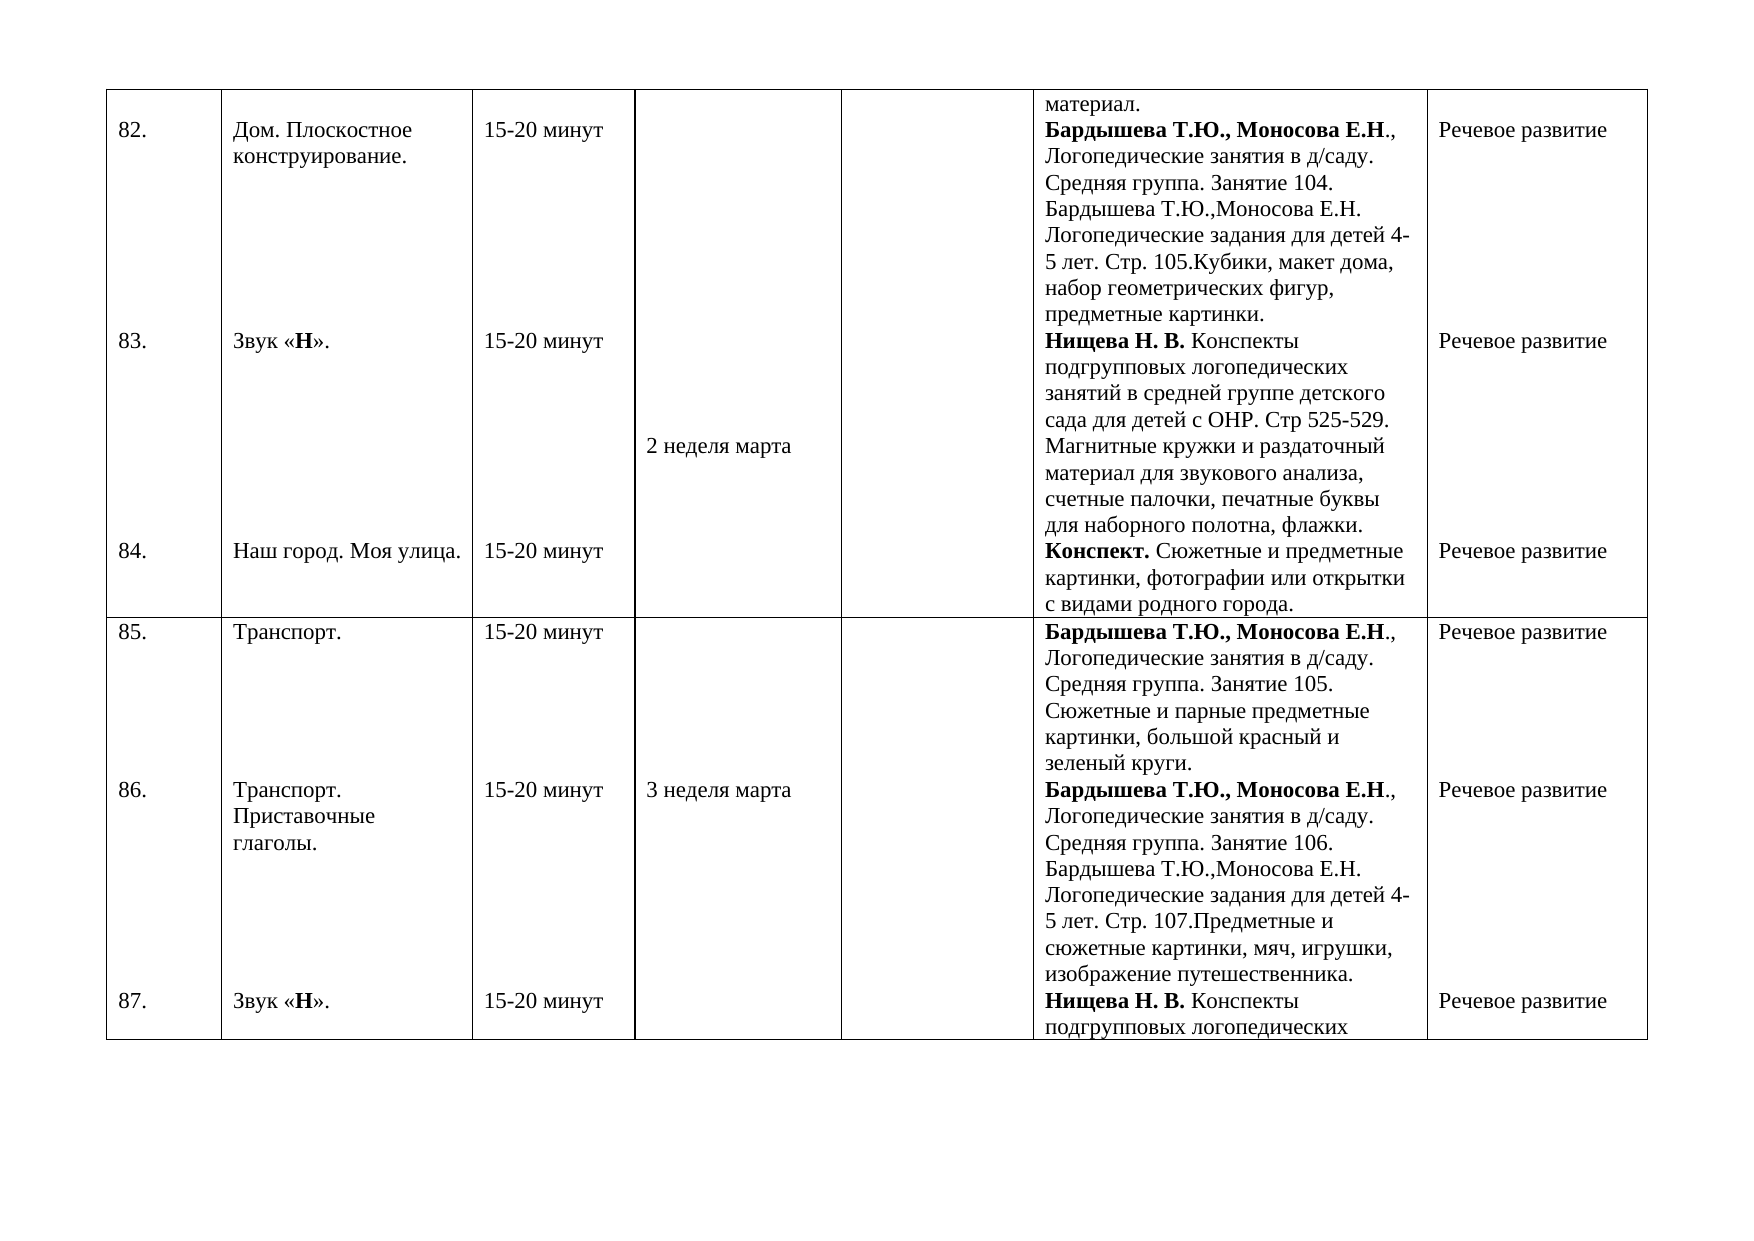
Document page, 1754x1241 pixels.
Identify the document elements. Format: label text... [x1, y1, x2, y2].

table_cell [842, 90, 1033, 617]
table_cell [1034, 90, 1427, 617]
table_cell 81. 82. 83. 84. [107, 90, 221, 617]
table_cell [636, 618, 841, 1039]
table_cell 85. 86. 87. 88. [107, 618, 221, 1039]
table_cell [473, 90, 634, 617]
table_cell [636, 90, 841, 617]
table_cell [222, 618, 472, 1039]
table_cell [1034, 618, 1427, 1039]
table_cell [473, 618, 634, 1039]
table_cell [1428, 618, 1647, 1039]
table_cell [1428, 90, 1647, 617]
table_cell [842, 618, 1033, 1039]
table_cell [222, 90, 472, 617]
